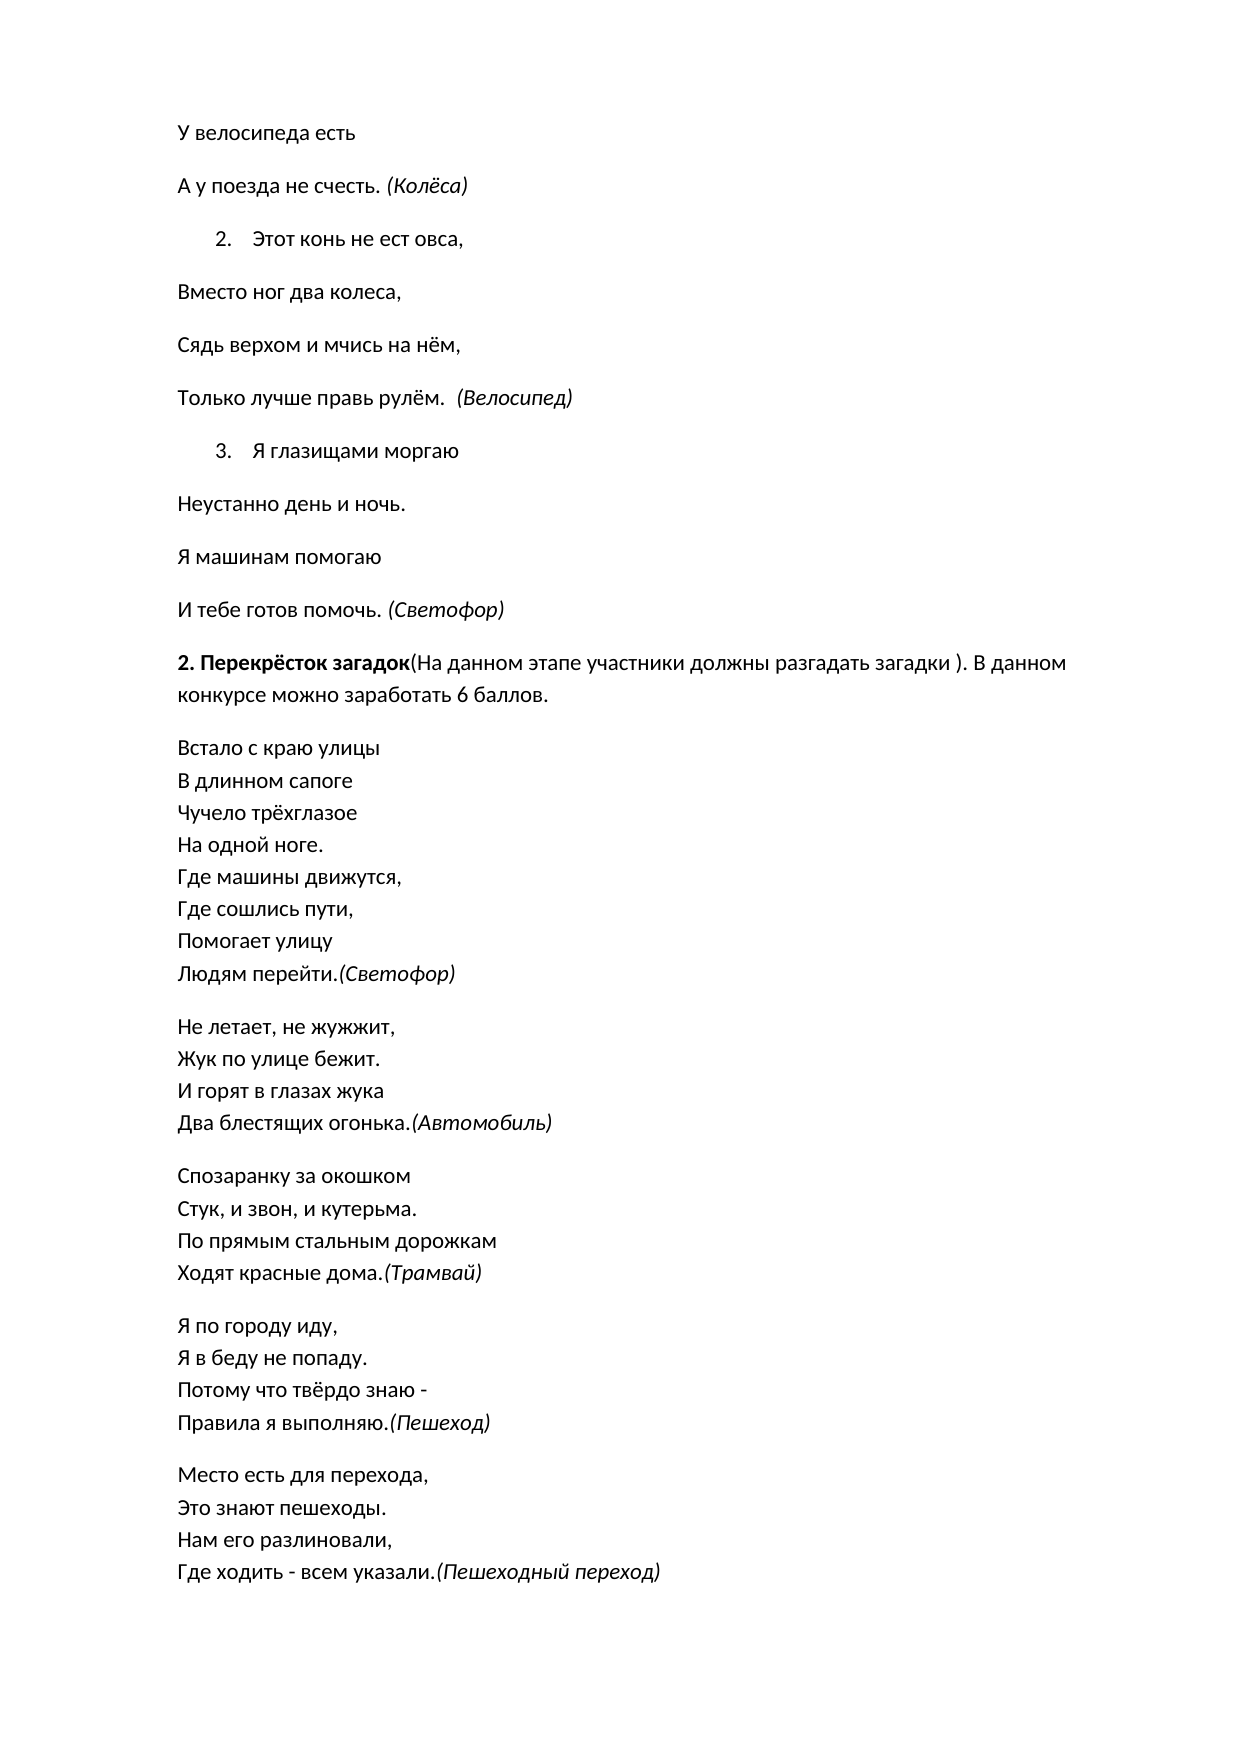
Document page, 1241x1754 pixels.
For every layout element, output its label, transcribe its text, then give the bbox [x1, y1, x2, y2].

text Только лучше правь рулём. (Велосипед) [177, 383, 1152, 411]
text Спозаранку за окошком Стук, и звон, и кутерьма. По прямым стальным дорожкам Ходят красные дома.(Трамвай) [177, 1161, 1152, 1286]
list Этот конь не ест овса, [215, 224, 1152, 252]
list Я глазищами моргаю [215, 436, 1152, 464]
text У велосипеда есть [177, 118, 1152, 146]
text Место есть для перехода, Это знают пешеходы. Нам его разлиновали, Где ходить - всем указали.(Пешеходный переход) [177, 1461, 1152, 1585]
text Встало с краю улицы В длинном сапоге Чучело трёхглазое На одной ноге. Где машины движутся, Где сошлись пути, Помогает улицу Людям перейти.(Светофор) [177, 733, 1152, 987]
text Вместо ног два колеса, [177, 277, 1152, 305]
text Не летает, не жужжит, Жук по улице бежит. И горят в глазах жука Два блестящих огонька.(Автомобиль) [177, 1012, 1152, 1136]
text Неустанно день и ночь. [177, 489, 1152, 517]
text И тебе готов помочь. (Светофор) [177, 595, 1152, 623]
text 2. Перекрёсток загадок(На данном этапе участники должны разгадать загадки ). В данном конкурсе можно заработать 6 баллов. [177, 648, 1152, 708]
text Я по городу иду, Я в беду не попаду. Потому что твёрдо знаю - Правила я выполняю.(Пешеход) [177, 1311, 1152, 1436]
text А у поезда не счесть. (Колёса) [177, 171, 1152, 199]
text Сядь верхом и мчись на нём, [177, 330, 1152, 358]
text Я машинам помогаю [177, 542, 1152, 570]
